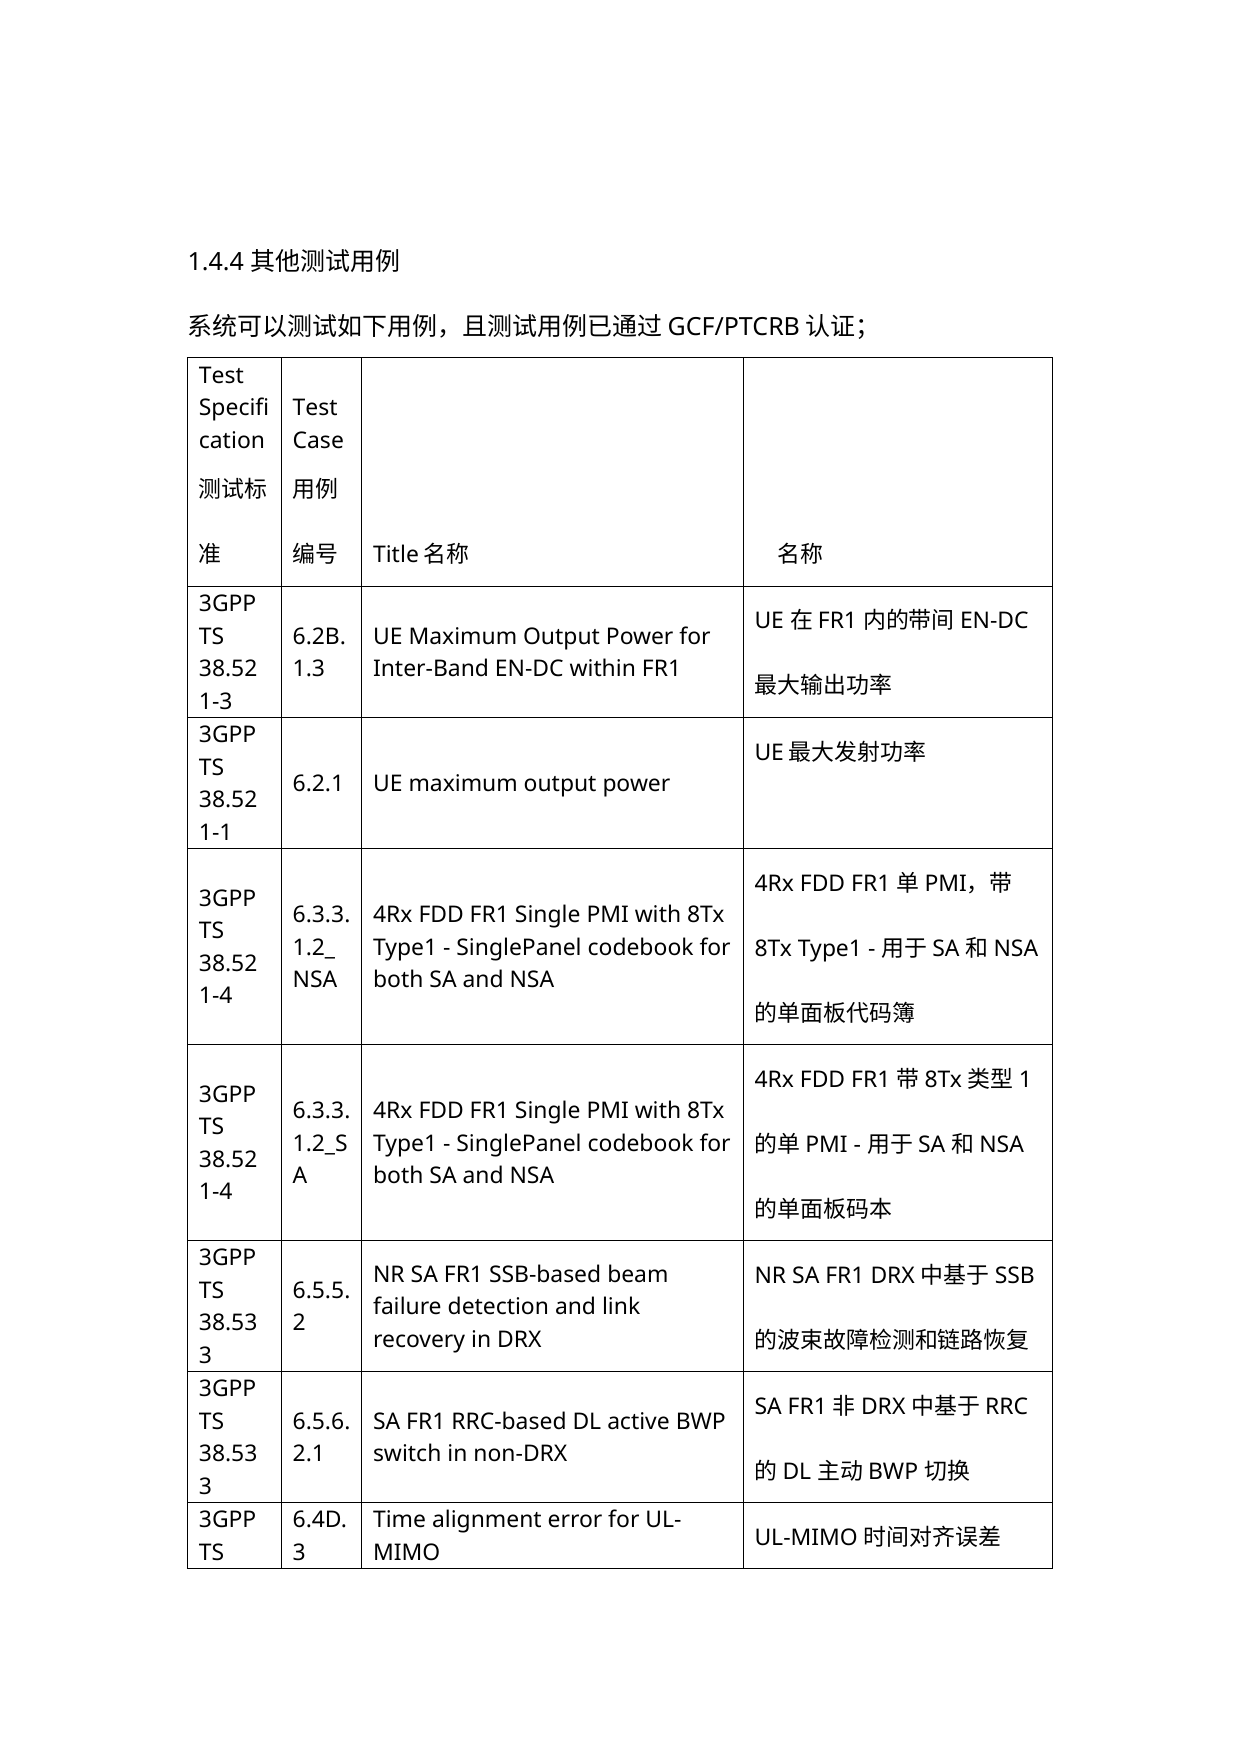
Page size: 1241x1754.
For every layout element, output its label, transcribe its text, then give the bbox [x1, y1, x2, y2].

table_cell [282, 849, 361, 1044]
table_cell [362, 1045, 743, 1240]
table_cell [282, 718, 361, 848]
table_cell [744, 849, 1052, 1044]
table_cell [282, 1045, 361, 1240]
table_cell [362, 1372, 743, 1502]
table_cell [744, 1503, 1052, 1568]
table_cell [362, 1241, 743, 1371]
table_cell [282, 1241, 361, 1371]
text 系统可以测试如下用例，且测试用例已通过GCF/PTCRB认证； [187, 292, 1053, 357]
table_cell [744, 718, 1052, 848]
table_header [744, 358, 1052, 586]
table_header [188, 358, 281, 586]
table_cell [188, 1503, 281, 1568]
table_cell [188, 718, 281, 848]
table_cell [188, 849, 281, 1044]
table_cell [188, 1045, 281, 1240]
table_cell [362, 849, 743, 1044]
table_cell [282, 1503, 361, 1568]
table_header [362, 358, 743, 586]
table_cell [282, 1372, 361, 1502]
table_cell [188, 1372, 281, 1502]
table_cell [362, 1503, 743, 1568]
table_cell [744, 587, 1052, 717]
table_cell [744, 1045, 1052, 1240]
subtitle 1.4.4 其他测试用例 [187, 227, 1053, 292]
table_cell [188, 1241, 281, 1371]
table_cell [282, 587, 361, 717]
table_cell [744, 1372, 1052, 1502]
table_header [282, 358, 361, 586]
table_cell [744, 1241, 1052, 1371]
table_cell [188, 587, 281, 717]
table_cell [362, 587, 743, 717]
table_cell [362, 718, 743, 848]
